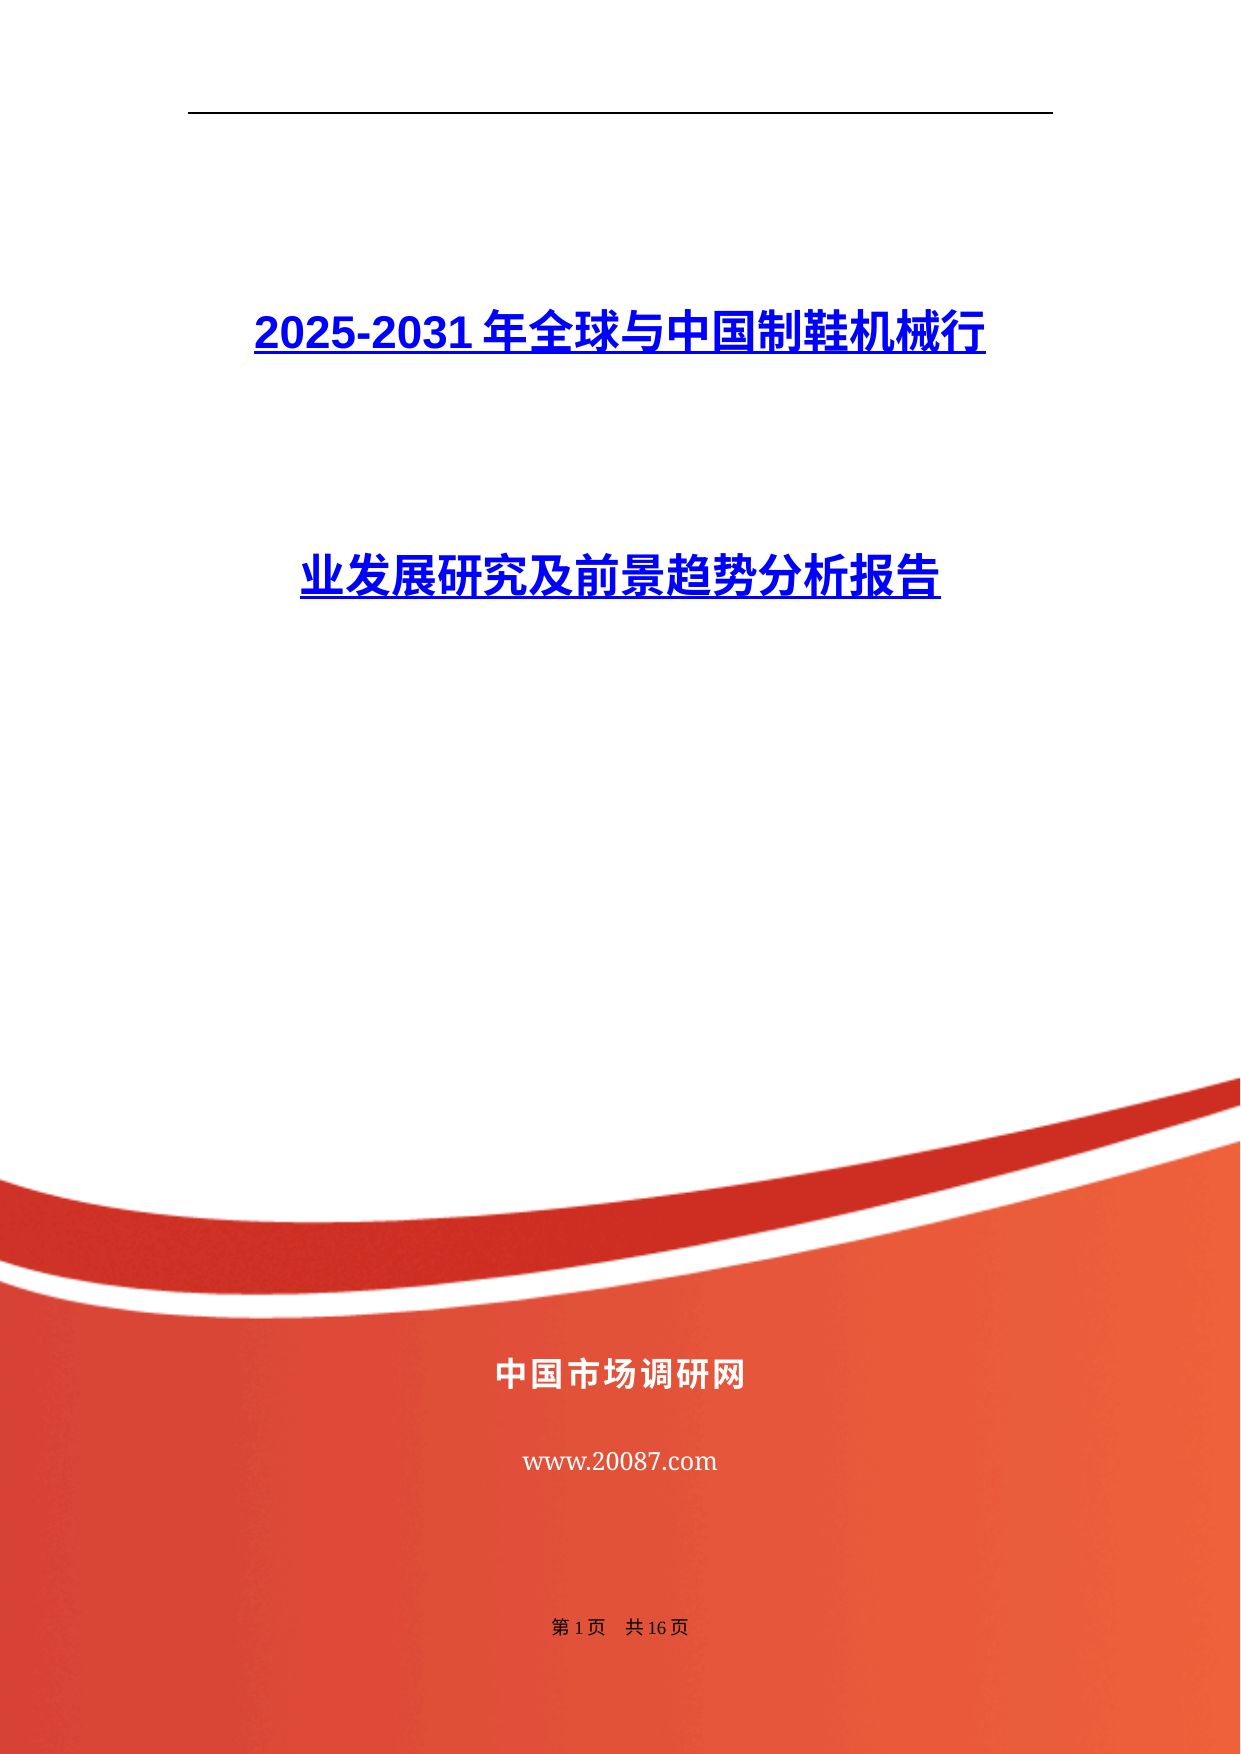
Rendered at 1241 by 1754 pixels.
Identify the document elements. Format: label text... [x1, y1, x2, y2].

text www.20087.com [187, 1428, 1053, 1493]
picture [0, 1006, 1241, 1754]
subtitle 中国市场调研网 [187, 1339, 1053, 1404]
table_header 2025-2031年全球与中国制鞋机械行业发展研究及前景趋势分析报告 [188, 207, 1053, 773]
